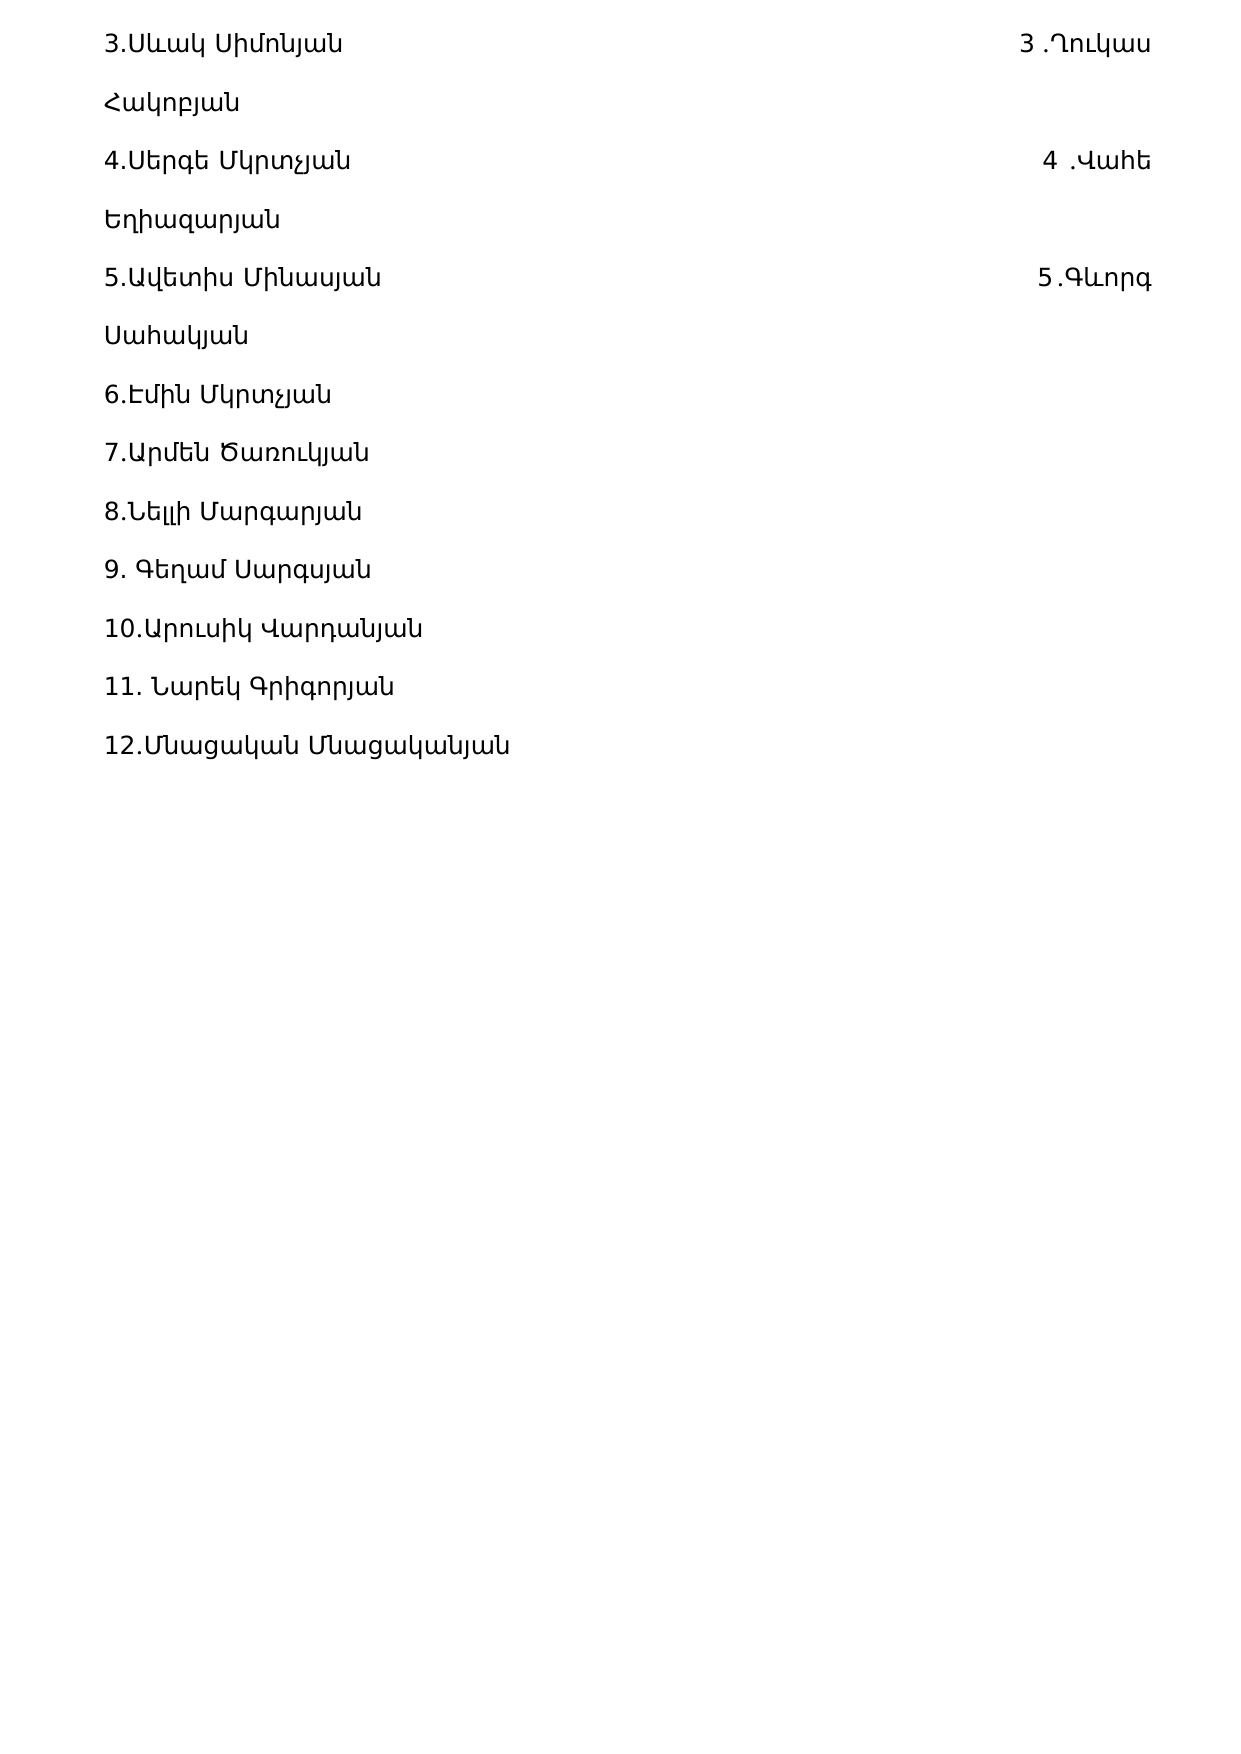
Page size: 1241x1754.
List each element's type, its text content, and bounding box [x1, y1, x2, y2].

text 4.Սերգե Մկրտչյան 4․Վահե Եղիազարյան [103, 146, 1152, 234]
text 5.Ավետիս Մինասյան 5․Գևորգ Սահակյան [103, 263, 1152, 351]
text 7․Արմեն Ծառուկյան [103, 438, 1152, 468]
text 6․Էմին Մկրտչյան [103, 380, 1152, 409]
text 8․Նելլի Մարգարյան [103, 497, 1152, 526]
text 9. Գեղամ Սարգսյան [103, 556, 1152, 585]
text 12․Մնացական Մնացականյան [103, 731, 1152, 760]
text 3.Սևակ Սիմոնյան 3․Ղուկաս Հակոբյան [103, 29, 1152, 117]
text 11. Նարեկ Գրիգորյան [103, 672, 1152, 702]
text 10․Արուսիկ Վարդանյան [103, 614, 1152, 643]
